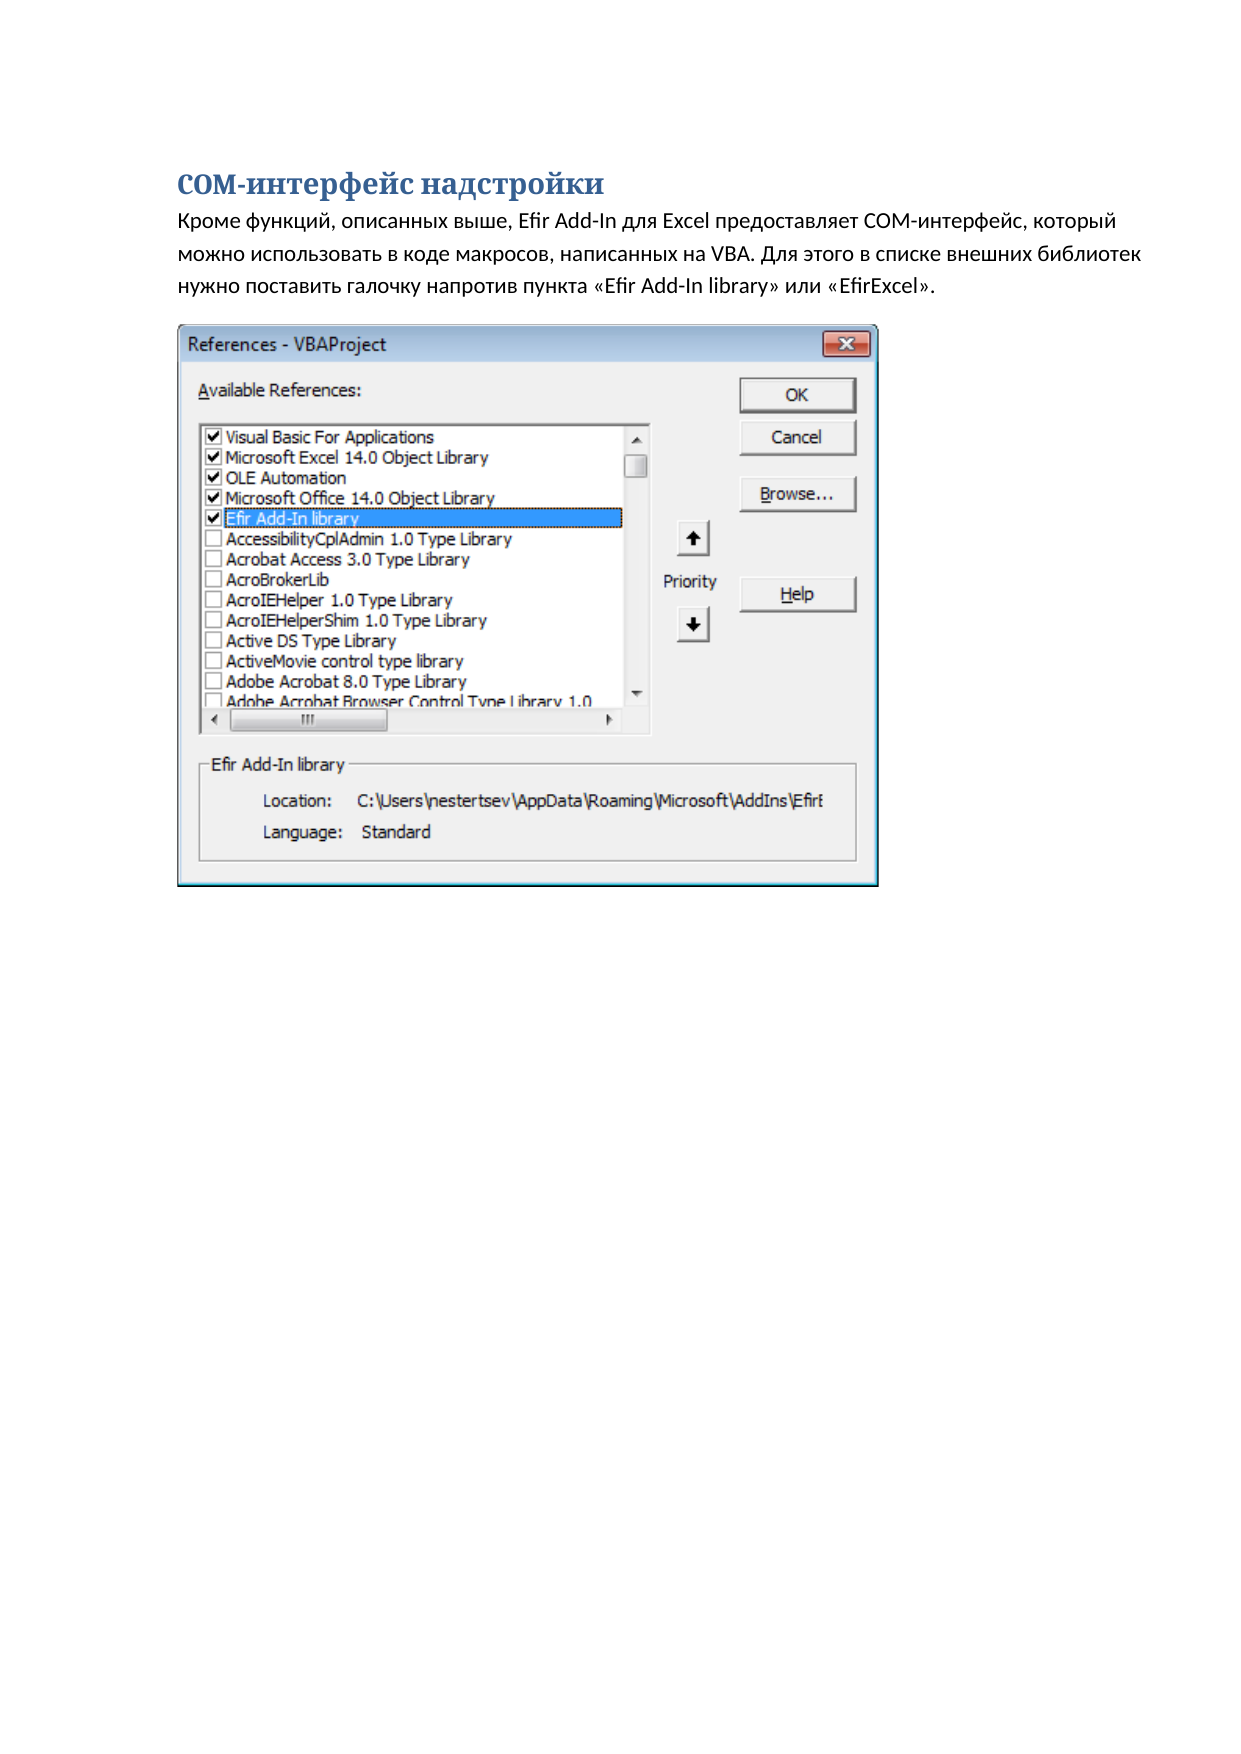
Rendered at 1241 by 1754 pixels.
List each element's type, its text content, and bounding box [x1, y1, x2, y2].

text Кроме функций, описанных выше, Efir Add-In для Excel предоставляет COM-интерфейс, который можно использовать в коде макросов, написанных на VBA. Для этого в списке внешних библиотек нужно поставить галочку напротив пункта «Efir Add-In library» или «EfirExcel». [177, 207, 1152, 299]
picture [177, 324, 879, 887]
subtitle COM-интерфейс надстройки [177, 168, 1152, 202]
